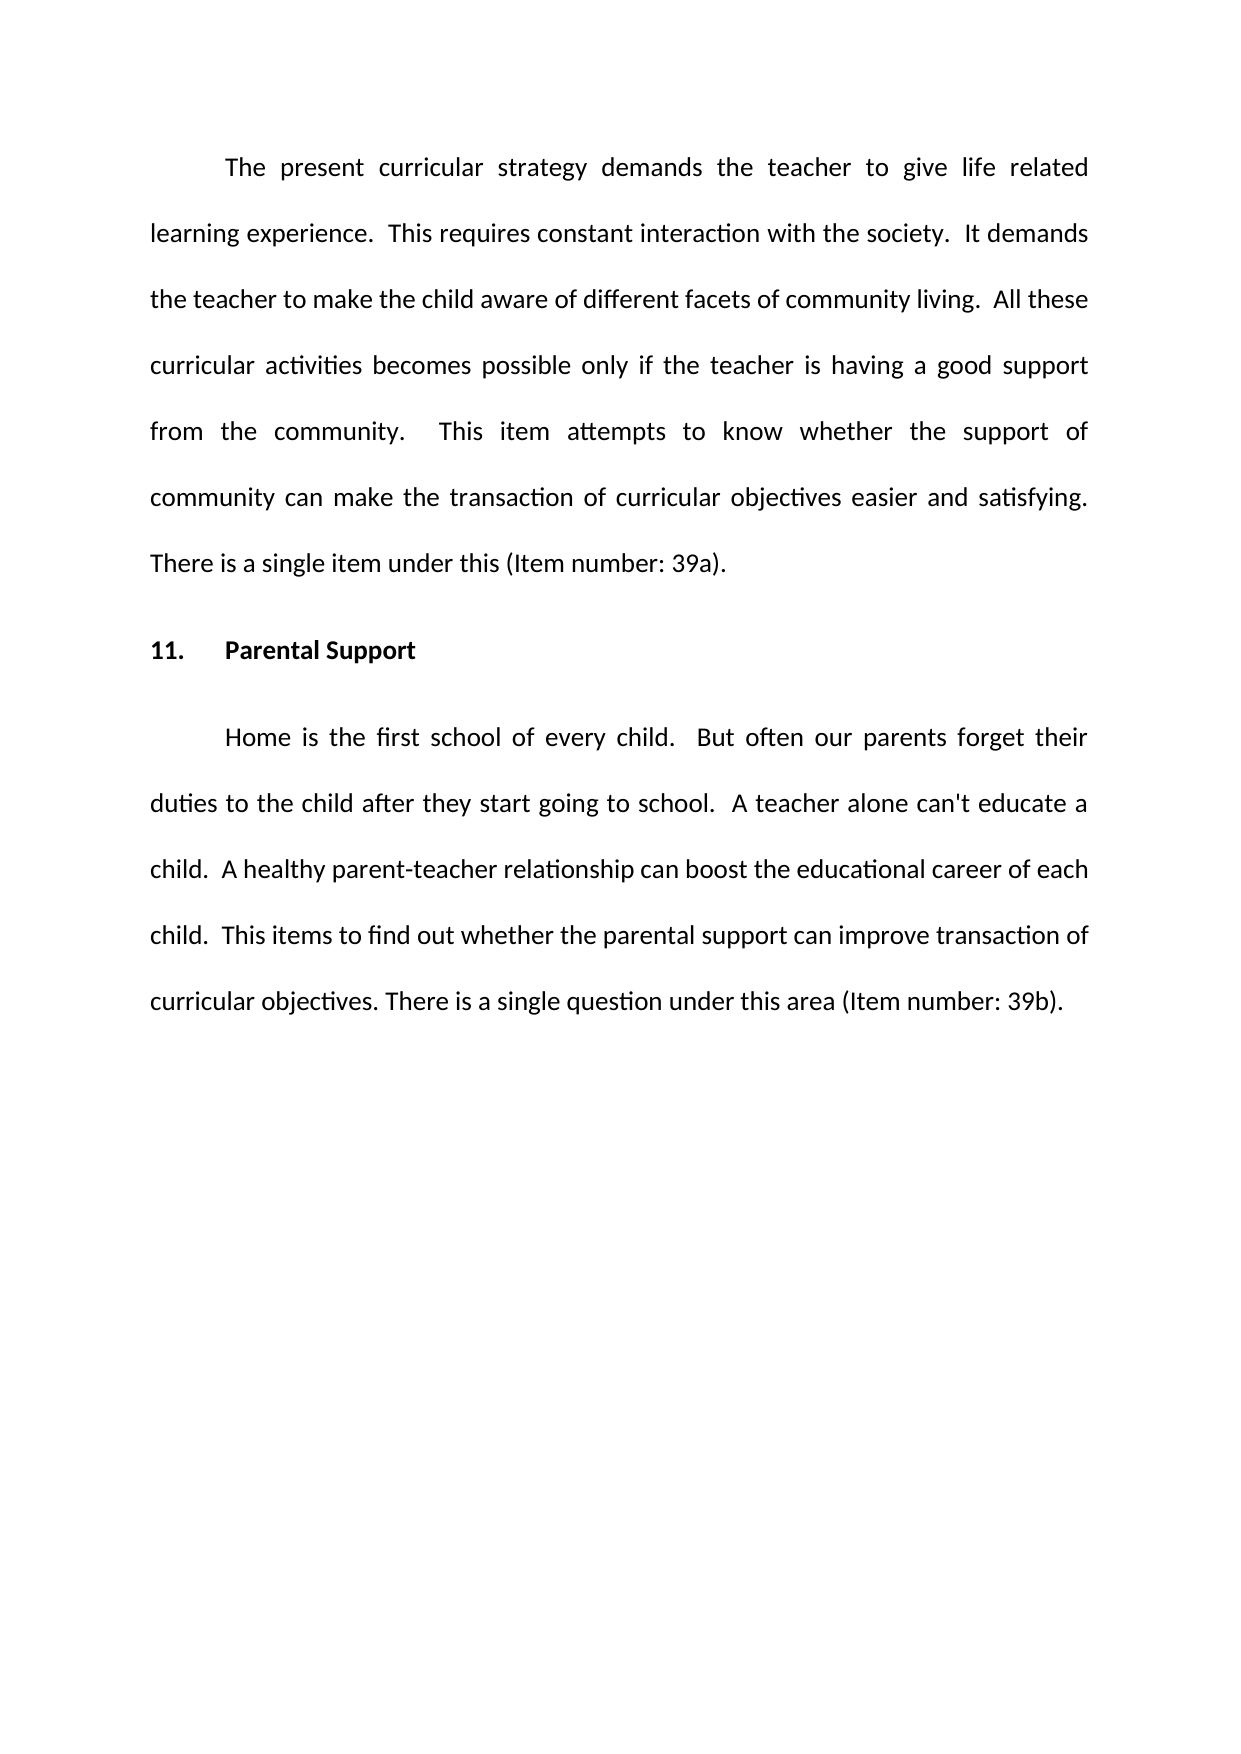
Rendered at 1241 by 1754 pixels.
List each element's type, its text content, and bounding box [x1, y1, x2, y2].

text The present curricular strategy demands the teacher to give life related learning experience. This requires constant interaction with the society. It demands the teacher to make the child aware of different facets of community living. All these curricular activities becomes possible only if the teacher is having a good support from the community. This item attempts to know whether the support of community can make the transaction of curricular objectives easier and satisfying. There is a single item under this (Item number: 39a). [150, 150, 1090, 579]
text 11. Parental Support [150, 633, 1090, 666]
text Home is the first school of every child. But often our parents forget their duties to the child after they start going to school. A teacher alone can't educate a child. A healthy parent-teacher relationship can boost the educational career of each child. This items to find out whether the parental support can improve transaction of curricular objectives. There is a single question under this area (Item number: 39b). [150, 720, 1090, 1017]
